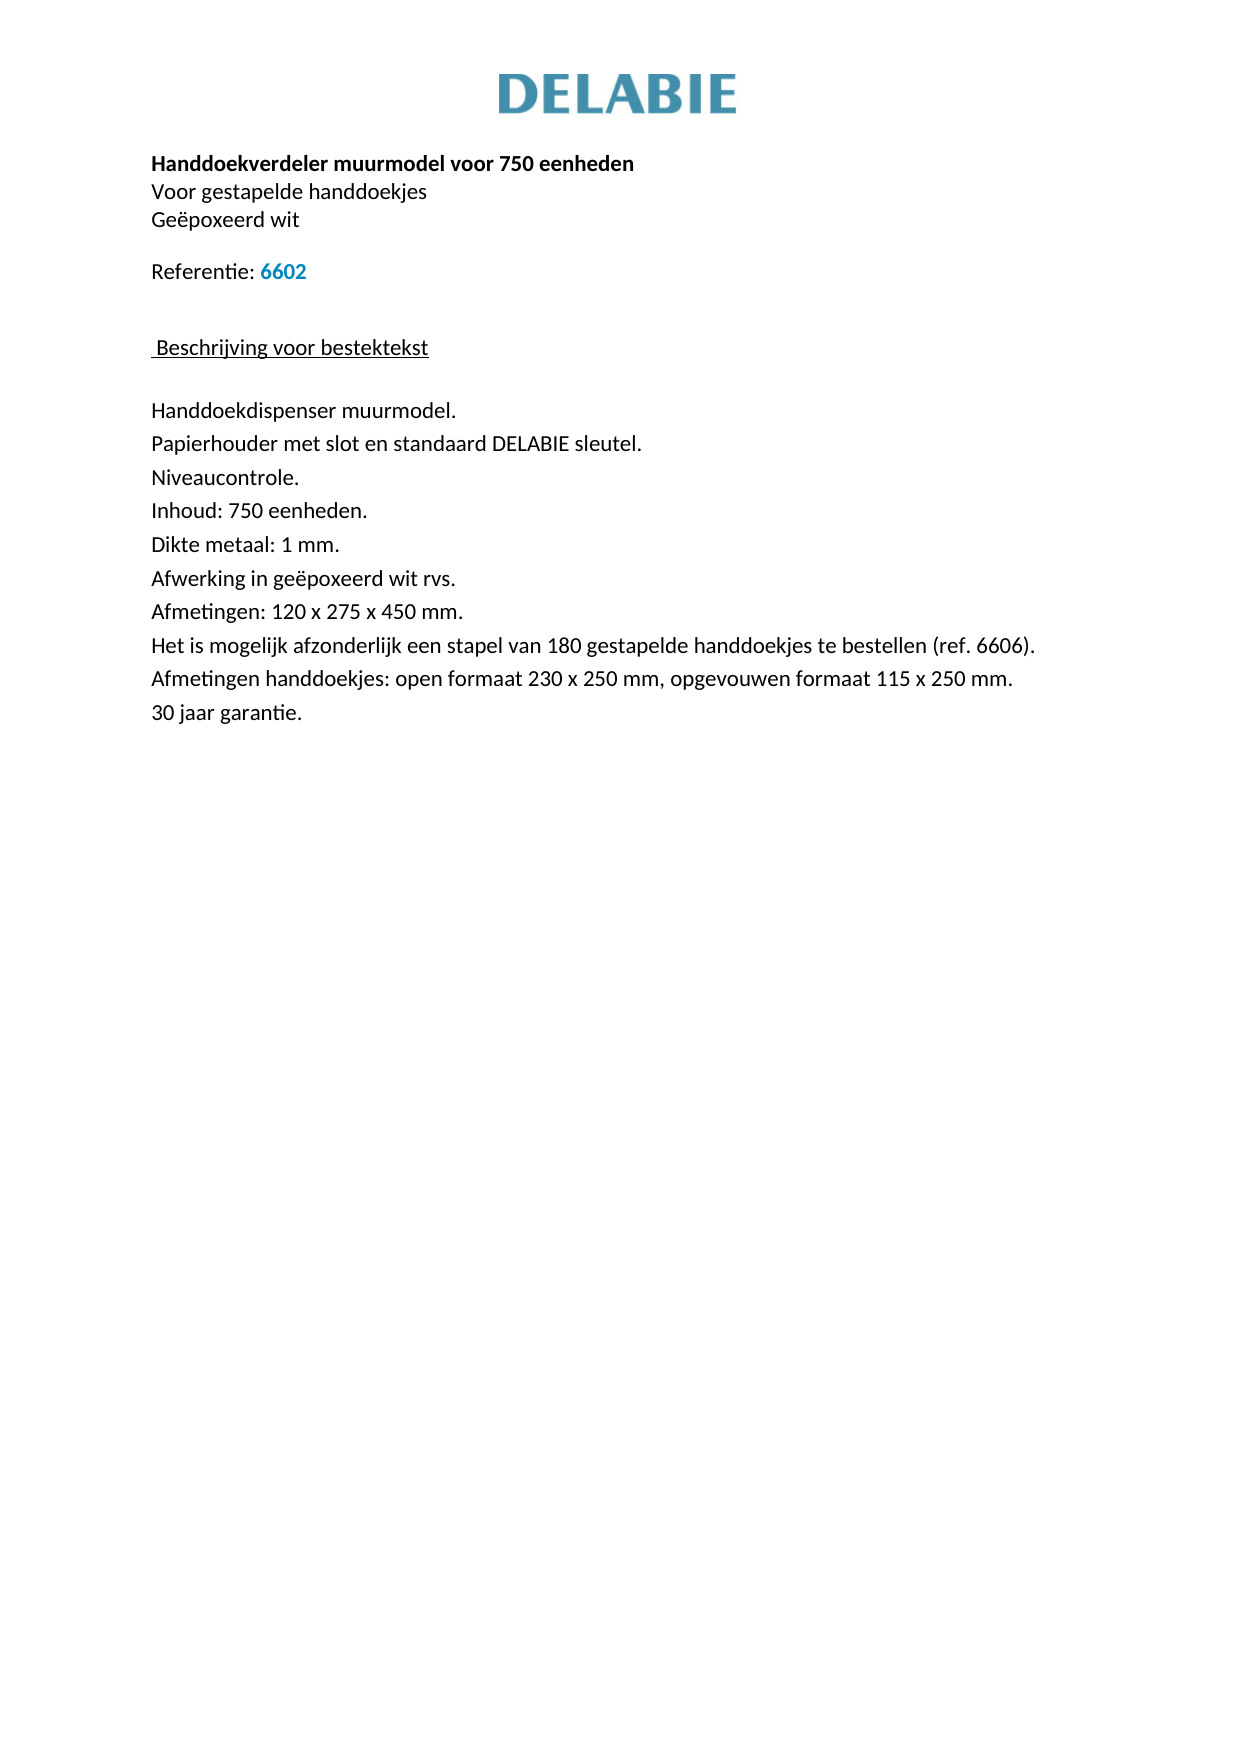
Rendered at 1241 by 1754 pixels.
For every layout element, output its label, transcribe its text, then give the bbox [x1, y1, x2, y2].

text Dikte metaal: 1 mm. [151, 530, 1084, 558]
text Het is mogelijk afzonderlijk een stapel van 180 gestapelde handdoekjes te bestellen (ref. 6606). [151, 631, 1084, 659]
text Handdoekdispenser muurmodel. [151, 396, 1084, 424]
text Beschrijving voor bestektekst [151, 333, 1084, 361]
text Afmetingen: 120 x 275 x 450 mm. [151, 597, 1084, 625]
text Afwerking in geëpoxeerd wit rvs. [151, 564, 1084, 592]
picture [497, 74, 738, 114]
text Geëpoxeerd wit [151, 205, 1084, 233]
text Voor gestapelde handdoekjes [151, 177, 1084, 205]
text Niveaucontrole. [151, 463, 1084, 491]
text Referentie: 6602 [151, 257, 1084, 285]
text Handdoekverdeler muurmodel voor 750 eenheden [151, 149, 1084, 177]
text 30 jaar garantie. [151, 698, 1084, 726]
text Afmetingen handdoekjes: open formaat 230 x 250 mm, opgevouwen formaat 115 x 250 mm. [151, 664, 1084, 692]
text Papierhouder met slot en standaard DELABIE sleutel. [151, 429, 1084, 458]
text Inhoud: 750 eenheden. [151, 497, 1084, 525]
